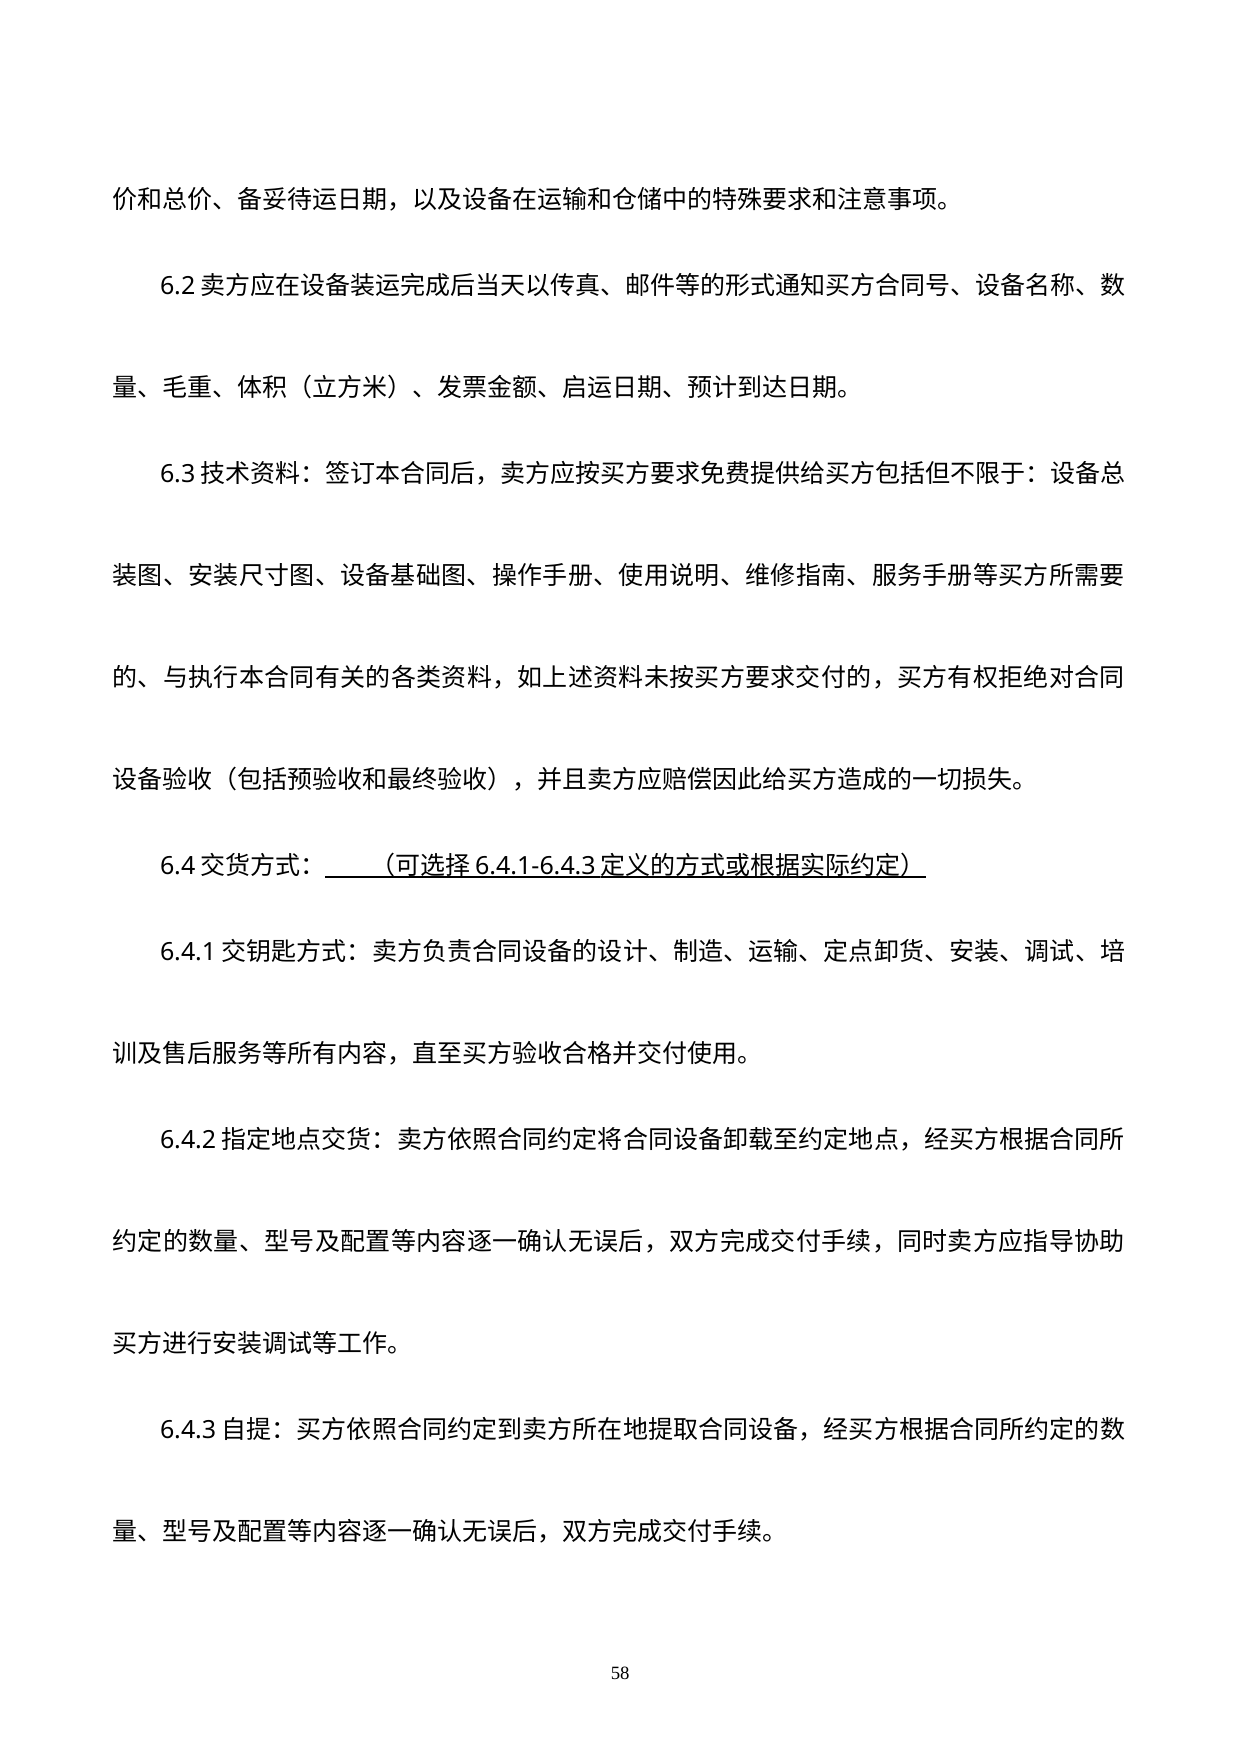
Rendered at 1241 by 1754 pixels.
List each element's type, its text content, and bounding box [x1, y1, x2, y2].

text 6.4.2指定地点交货：卖方依照合同约定将合同设备卸载至约定地点，经买方根据合同所约定的数量、型号及配置等内容逐一确认无误后，双方完成交付手续，同时卖方应指导协助买方进行安装调试等工作。 [112, 1103, 1128, 1375]
text 6.4.3自提：买方依照合同约定到卖方所在地提取合同设备，经买方根据合同所约定的数量、型号及配置等内容逐一确认无误后，双方完成交付手续。 [112, 1393, 1128, 1563]
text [112, 164, 1128, 232]
text 6.2卖方应在设备装运完成后当天以传真、邮件等的形式通知买方合同号、设备名称、数量、毛重、体积（立方米）、发票金额、启运日期、预计到达日期。 [112, 250, 1128, 420]
text 6.3技术资料：签订本合同后，卖方应按买方要求免费提供给买方包括但不限于：设备总装图、安装尺寸图、设备基础图、操作手册、使用说明、维修指南、服务手册等买方所需要的、与执行本合同有关的各类资料，如上述资料未按买方要求交付的，买方有权拒绝对合同设备验收（包括预验收和最终验收），并且卖方应赔偿因此给买方造成的一切损失。 [112, 438, 1128, 811]
text 6.4.1交钥匙方式：卖方负责合同设备的设计、制造、运输、定点卸货、安装、调试、培训及售后服务等所有内容，直至买方验收合格并交付使用。 [112, 916, 1128, 1085]
text 6.4交货方式： （可选择6.4.1-6.4.3定义的方式或根据实际约定） [112, 829, 1128, 897]
